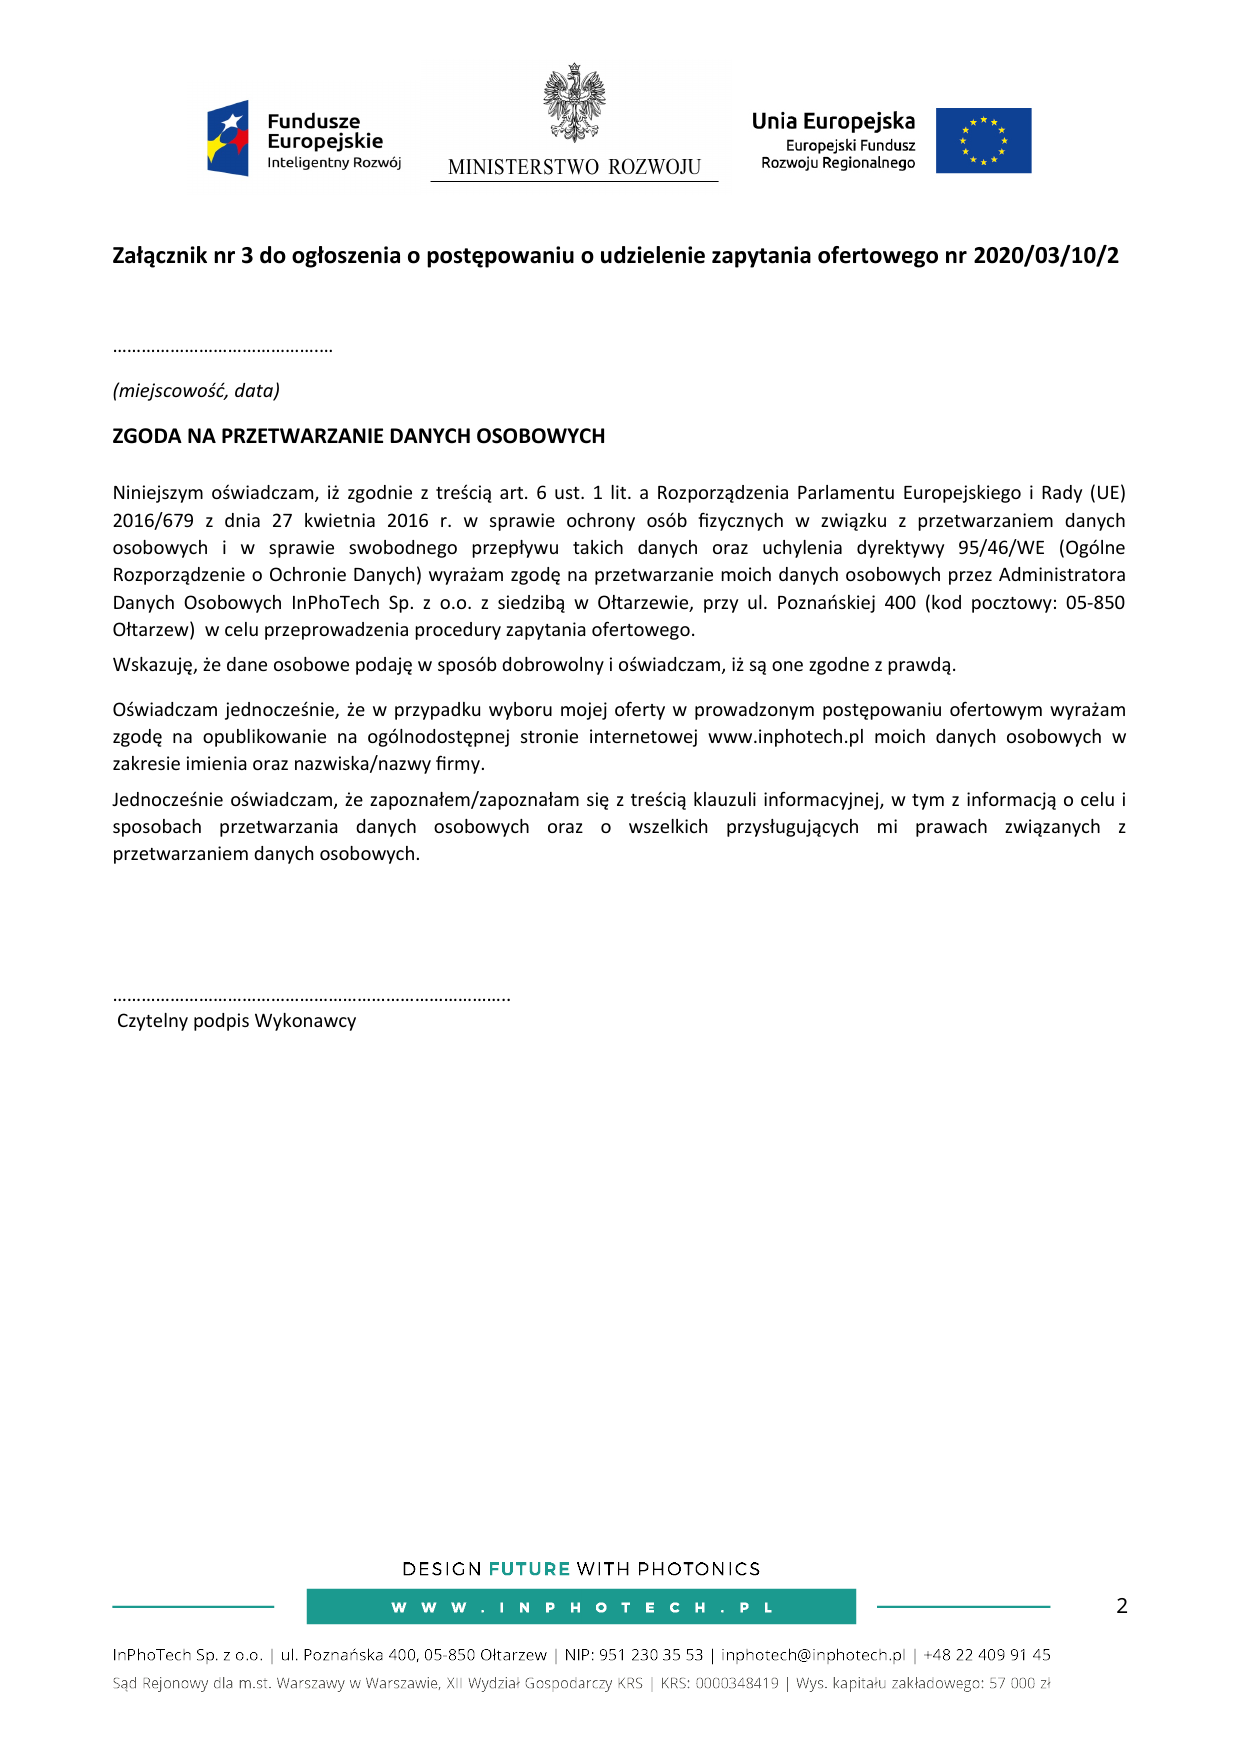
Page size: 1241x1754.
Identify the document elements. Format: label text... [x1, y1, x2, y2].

text ZGODA NA PRZETWARZANIE DANYCH OSOBOWYCH [112, 421, 1128, 449]
text Wskazuję, że dane osobowe podaję w sposób dobrowolny i oświadczam, iż są one zgodne z prawdą. [112, 652, 1128, 677]
text Niniejszym oświadczam, iż zgodnie z treścią art. 6 ust. 1 lit. a Rozporządzenia Parlamentu Europejskiego i Rady (UE) 2016/679 z dnia 27 kwietnia 2016 r. w sprawie ochrony osób fizycznych w związku z przetwarzaniem danych osobowych i w sprawie swobodnego przepływu takich danych oraz uchylenia dyrektywy 95/46/WE (Ogólne Rozporządzenie o Ochronie Danych) wyrażam zgodę na przetwarzanie moich danych osobowych przez Administratora Danych Osobowych InPhoTech Sp. z o.o. z siedzibą w Ołtarzewie, przy ul. Poznańskiej 400 (kod pocztowy: 05-850 Ołtarzew) w celu przeprowadzenia procedury zapytania ofertowego. [112, 479, 1128, 642]
text (miejscowość, data) [112, 377, 1128, 402]
picture [112, 1562, 1051, 1721]
picture [187, 59, 1054, 195]
text Załącznik nr 3 do ogłoszenia o postępowaniu o udzielenie zapytania ofertowego nr 2020/03/10/2 [112, 239, 1128, 269]
text Jednocześnie oświadczam, że zapoznałem/zapoznałam się z treścią klauzuli informacyjnej, w tym z informacją o celu i sposobach przetwarzania danych osobowych oraz o wszelkich przysługujących mi prawach związanych z przetwarzaniem danych osobowych. [112, 786, 1128, 866]
text …………………………………….… [112, 333, 1128, 358]
text ……………………………………………………………………….. [112, 981, 1128, 1007]
text Oświadczam jednocześnie, że w przypadku wyboru mojej oferty w prowadzonym postępowaniu ofertowym wyrażam zgodę na opublikowanie na ogólnodostępnej stronie internetowej www.inphotech.pl moich danych osobowych w zakresie imienia oraz nazwiska/nazwy firmy. [112, 696, 1128, 776]
text Czytelny podpis Wykonawcy [112, 1007, 1128, 1032]
